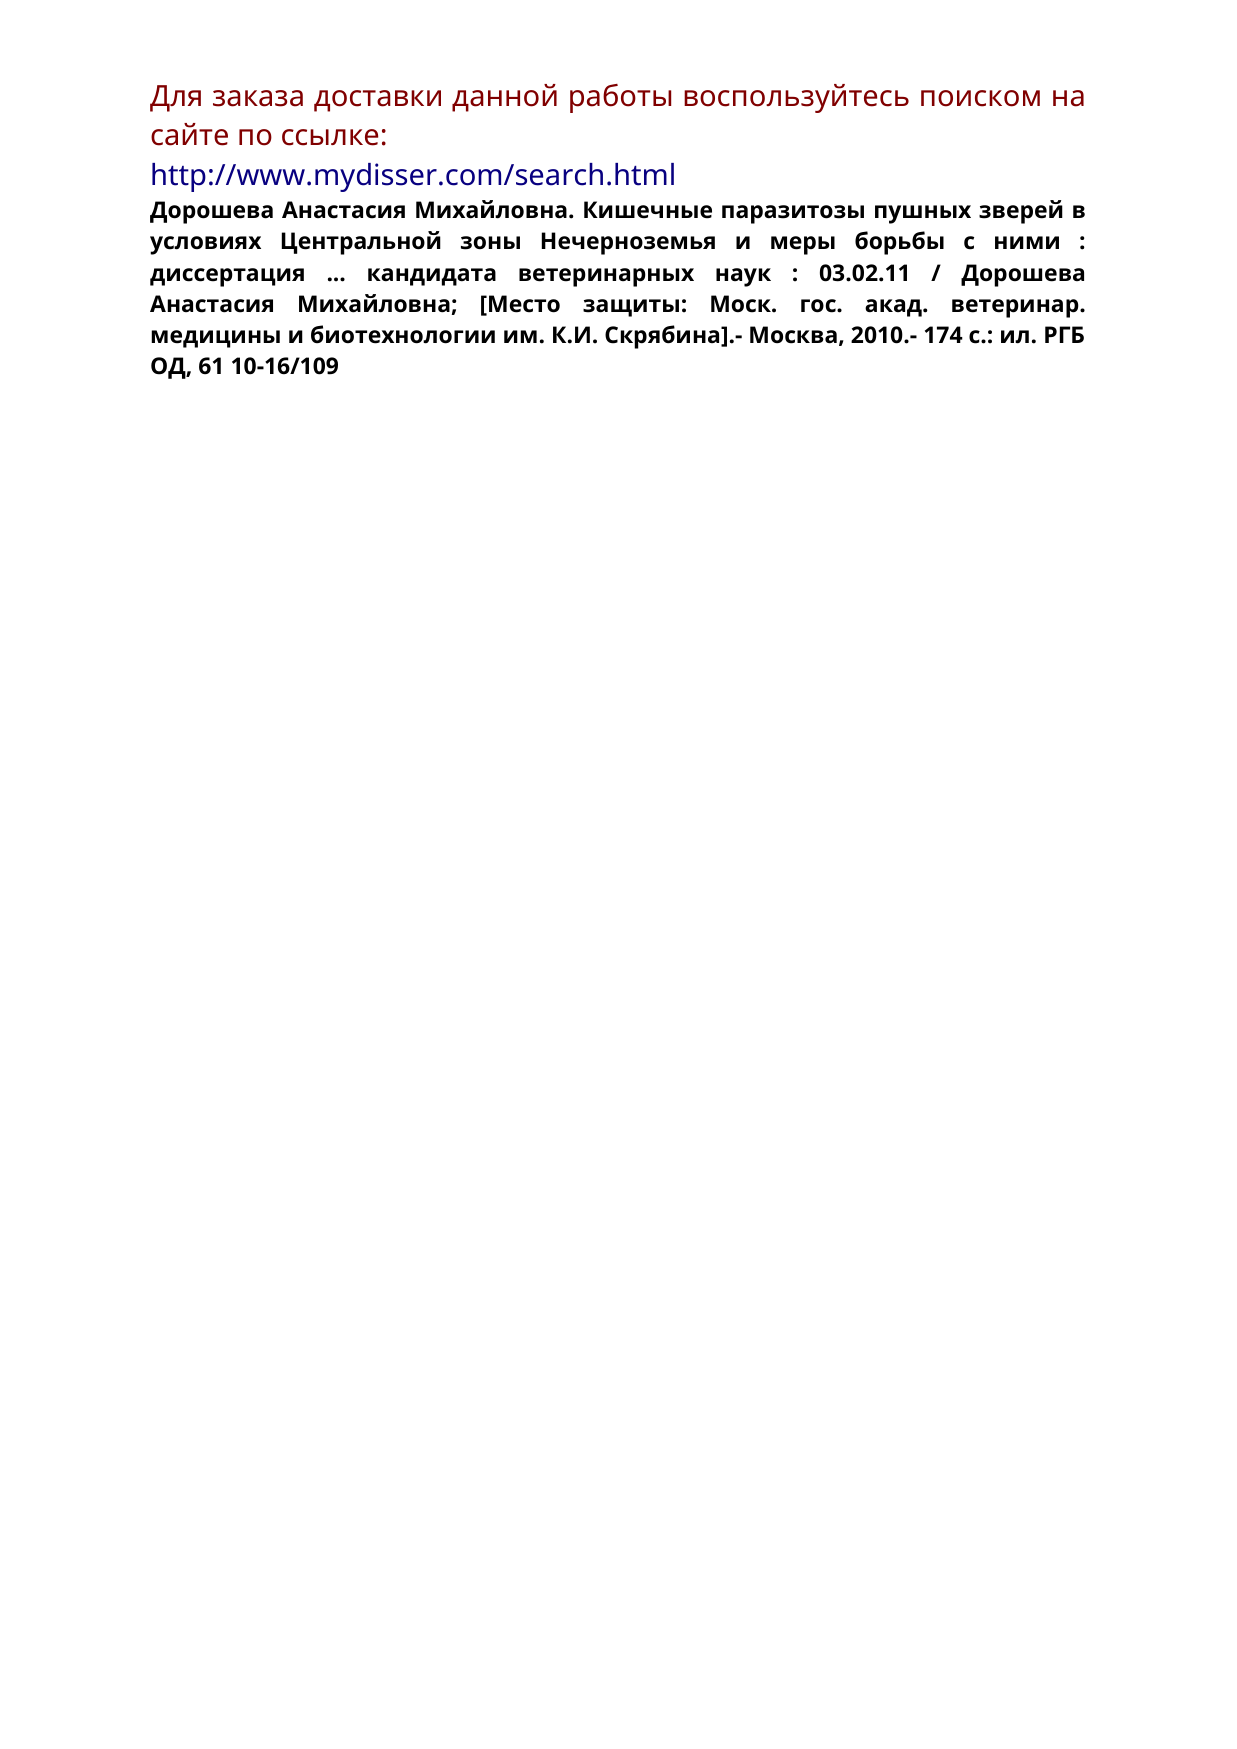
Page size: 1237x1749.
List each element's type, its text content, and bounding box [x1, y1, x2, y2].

text Дорошева Анастасия Михайловна. Кишечные паразитозы пушных зверей в условиях Центральной зоны Нечерноземья и меры борьбы с ними : диссертация ... кандидата ветеринарных наук : 03.02.11 / Дорошева Анастасия Михайловна; [Место защиты: Моск. гос. акад. ветеринар. медицины и биотехнологии им. К.И. Скрябина].- Москва, 2010.- 174 с.: ил. РГБ ОД, 61 10-16/109 [150, 194, 1086, 382]
